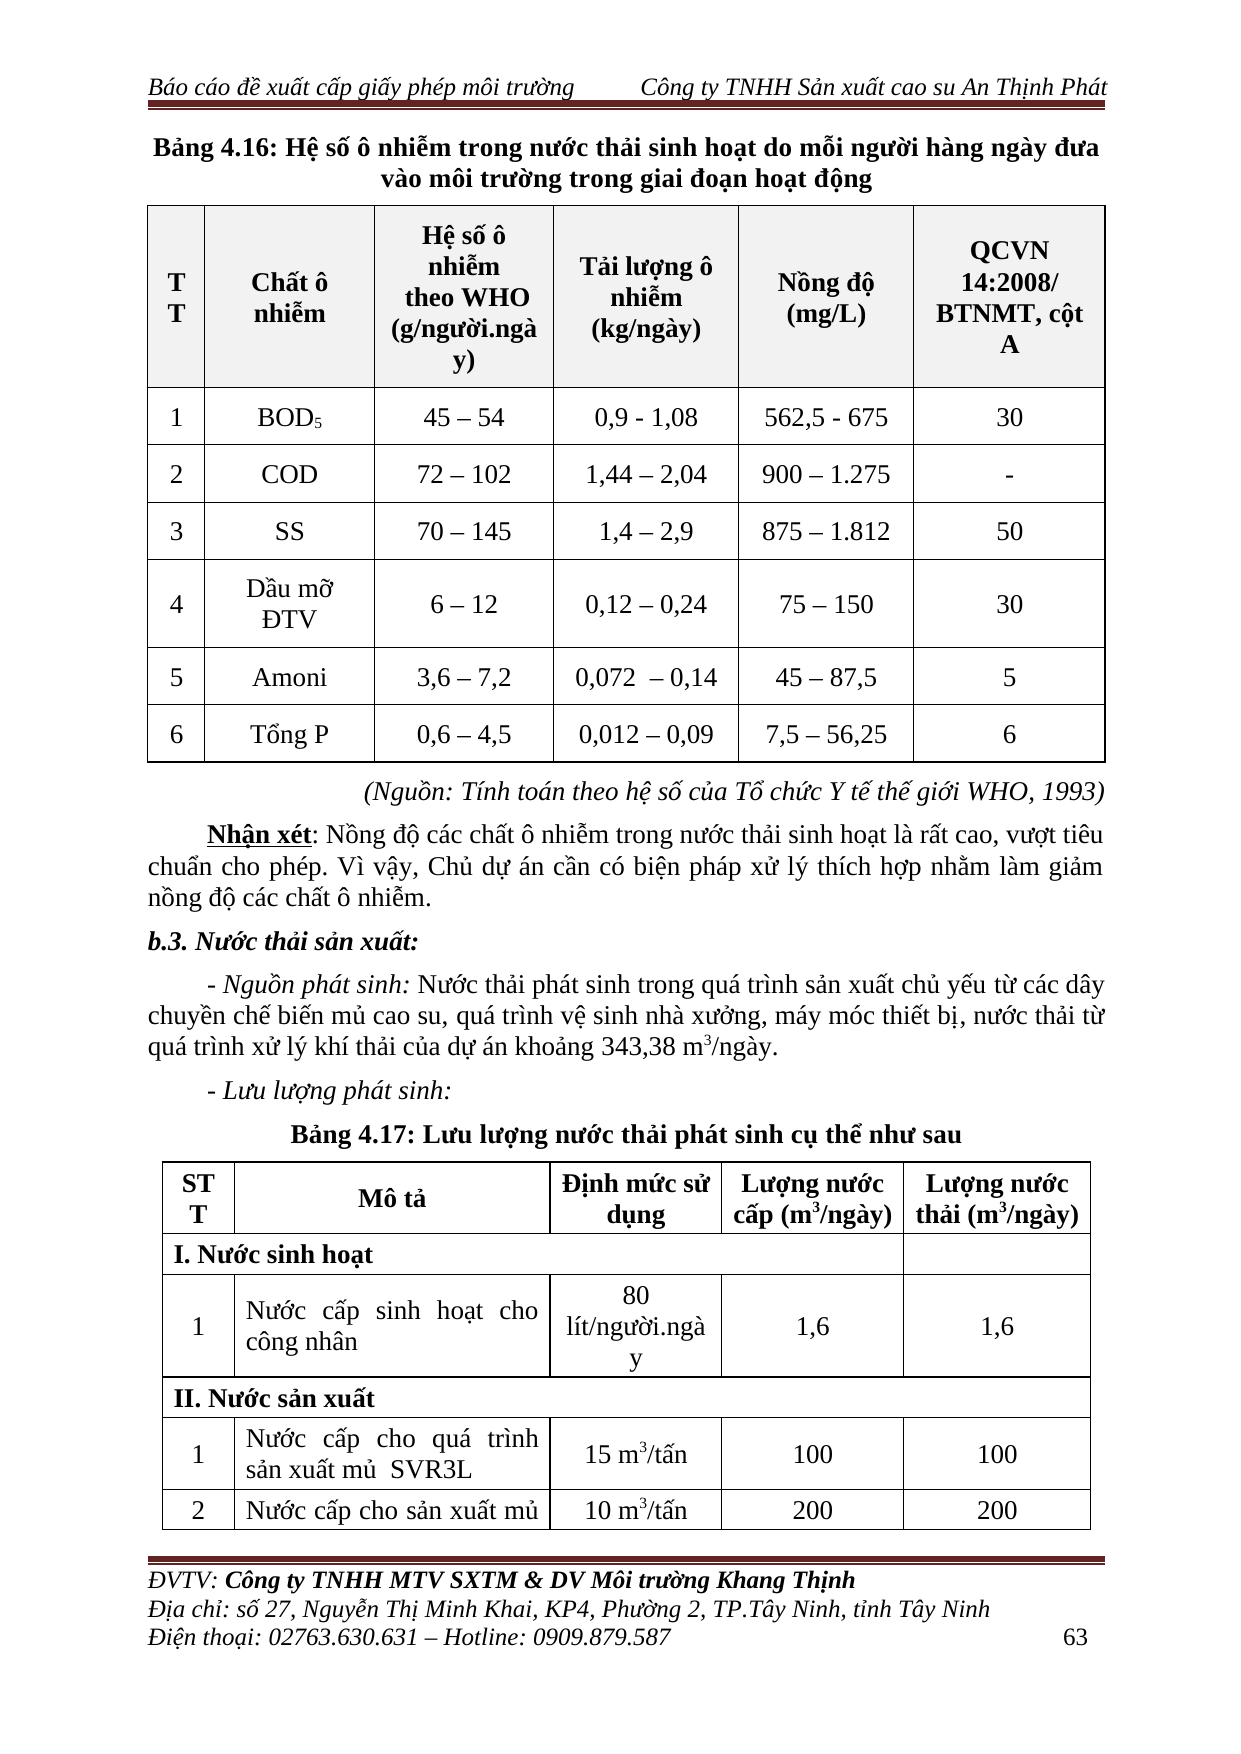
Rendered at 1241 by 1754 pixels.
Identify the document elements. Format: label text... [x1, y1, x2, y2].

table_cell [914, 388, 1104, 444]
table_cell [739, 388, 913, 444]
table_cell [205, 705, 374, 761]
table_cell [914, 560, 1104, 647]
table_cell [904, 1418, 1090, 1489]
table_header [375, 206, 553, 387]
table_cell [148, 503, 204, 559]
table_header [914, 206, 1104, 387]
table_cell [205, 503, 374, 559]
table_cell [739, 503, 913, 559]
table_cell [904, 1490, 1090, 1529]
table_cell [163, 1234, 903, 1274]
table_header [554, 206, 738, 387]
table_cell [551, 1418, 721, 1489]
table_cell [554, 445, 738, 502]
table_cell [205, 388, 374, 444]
text b.3. Nước thải sản xuất: [148, 924, 1105, 956]
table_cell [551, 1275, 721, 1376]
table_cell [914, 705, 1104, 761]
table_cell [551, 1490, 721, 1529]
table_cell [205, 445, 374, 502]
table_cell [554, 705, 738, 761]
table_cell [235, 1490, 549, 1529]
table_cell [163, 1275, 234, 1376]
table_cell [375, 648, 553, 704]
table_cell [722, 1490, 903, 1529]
text (Nguồn: Tính toán theo hệ số của Tổ chức Y tế thế giới WHO, 1993) [148, 775, 1105, 806]
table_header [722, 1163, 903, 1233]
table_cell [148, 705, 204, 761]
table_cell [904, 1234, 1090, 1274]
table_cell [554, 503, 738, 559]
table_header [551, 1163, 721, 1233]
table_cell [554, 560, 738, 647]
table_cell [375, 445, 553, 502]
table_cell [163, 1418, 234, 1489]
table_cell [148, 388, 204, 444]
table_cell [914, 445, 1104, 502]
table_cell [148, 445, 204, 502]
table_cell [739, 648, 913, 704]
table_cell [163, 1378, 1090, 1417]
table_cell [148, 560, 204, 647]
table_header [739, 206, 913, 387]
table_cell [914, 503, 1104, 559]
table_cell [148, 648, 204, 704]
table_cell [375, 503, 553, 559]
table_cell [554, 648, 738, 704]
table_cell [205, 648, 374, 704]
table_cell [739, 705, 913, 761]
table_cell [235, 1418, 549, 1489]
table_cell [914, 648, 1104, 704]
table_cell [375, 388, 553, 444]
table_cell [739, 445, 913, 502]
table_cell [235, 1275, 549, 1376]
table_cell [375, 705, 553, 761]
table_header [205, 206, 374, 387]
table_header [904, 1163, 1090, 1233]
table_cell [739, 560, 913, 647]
text Nhận xét: Nồng độ các chất ô nhiễm trong nước thải sinh hoạt là rất cao, vượt tiêu chuẩn cho phép. Vì vậy, Chủ dự án cần có biện pháp xử lý thích hợp nhằm làm giảm nồng độ các chất ô nhiễm. [148, 819, 1105, 912]
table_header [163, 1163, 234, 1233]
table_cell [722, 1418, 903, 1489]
text - Nguồn phát sinh: Nước thải phát sinh trong quá trình sản xuất chủ yếu từ các dây chuyền chế biến mủ cao su, quá trình vệ sinh nhà xưởng, máy móc thiết bị, nước thải từ quá trình xử lý khí thải của dự án khoảng 343,38 m3/ngày. [148, 968, 1105, 1062]
subtitle Bảng 4.16: Hệ số ô nhiễm trong nước thải sinh hoạt do mỗi người hàng ngày đưa vào môi trường trong giai đoạn hoạt động [148, 131, 1105, 193]
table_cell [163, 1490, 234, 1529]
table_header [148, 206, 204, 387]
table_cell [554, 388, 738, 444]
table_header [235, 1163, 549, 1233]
text - Lưu lượng phát sinh: [148, 1074, 1105, 1105]
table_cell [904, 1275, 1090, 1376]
subtitle Bảng 4.17: Lưu lượng nước thải phát sinh cụ thể như sau [148, 1118, 1105, 1149]
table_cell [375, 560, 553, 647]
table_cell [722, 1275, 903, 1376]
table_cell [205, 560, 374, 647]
